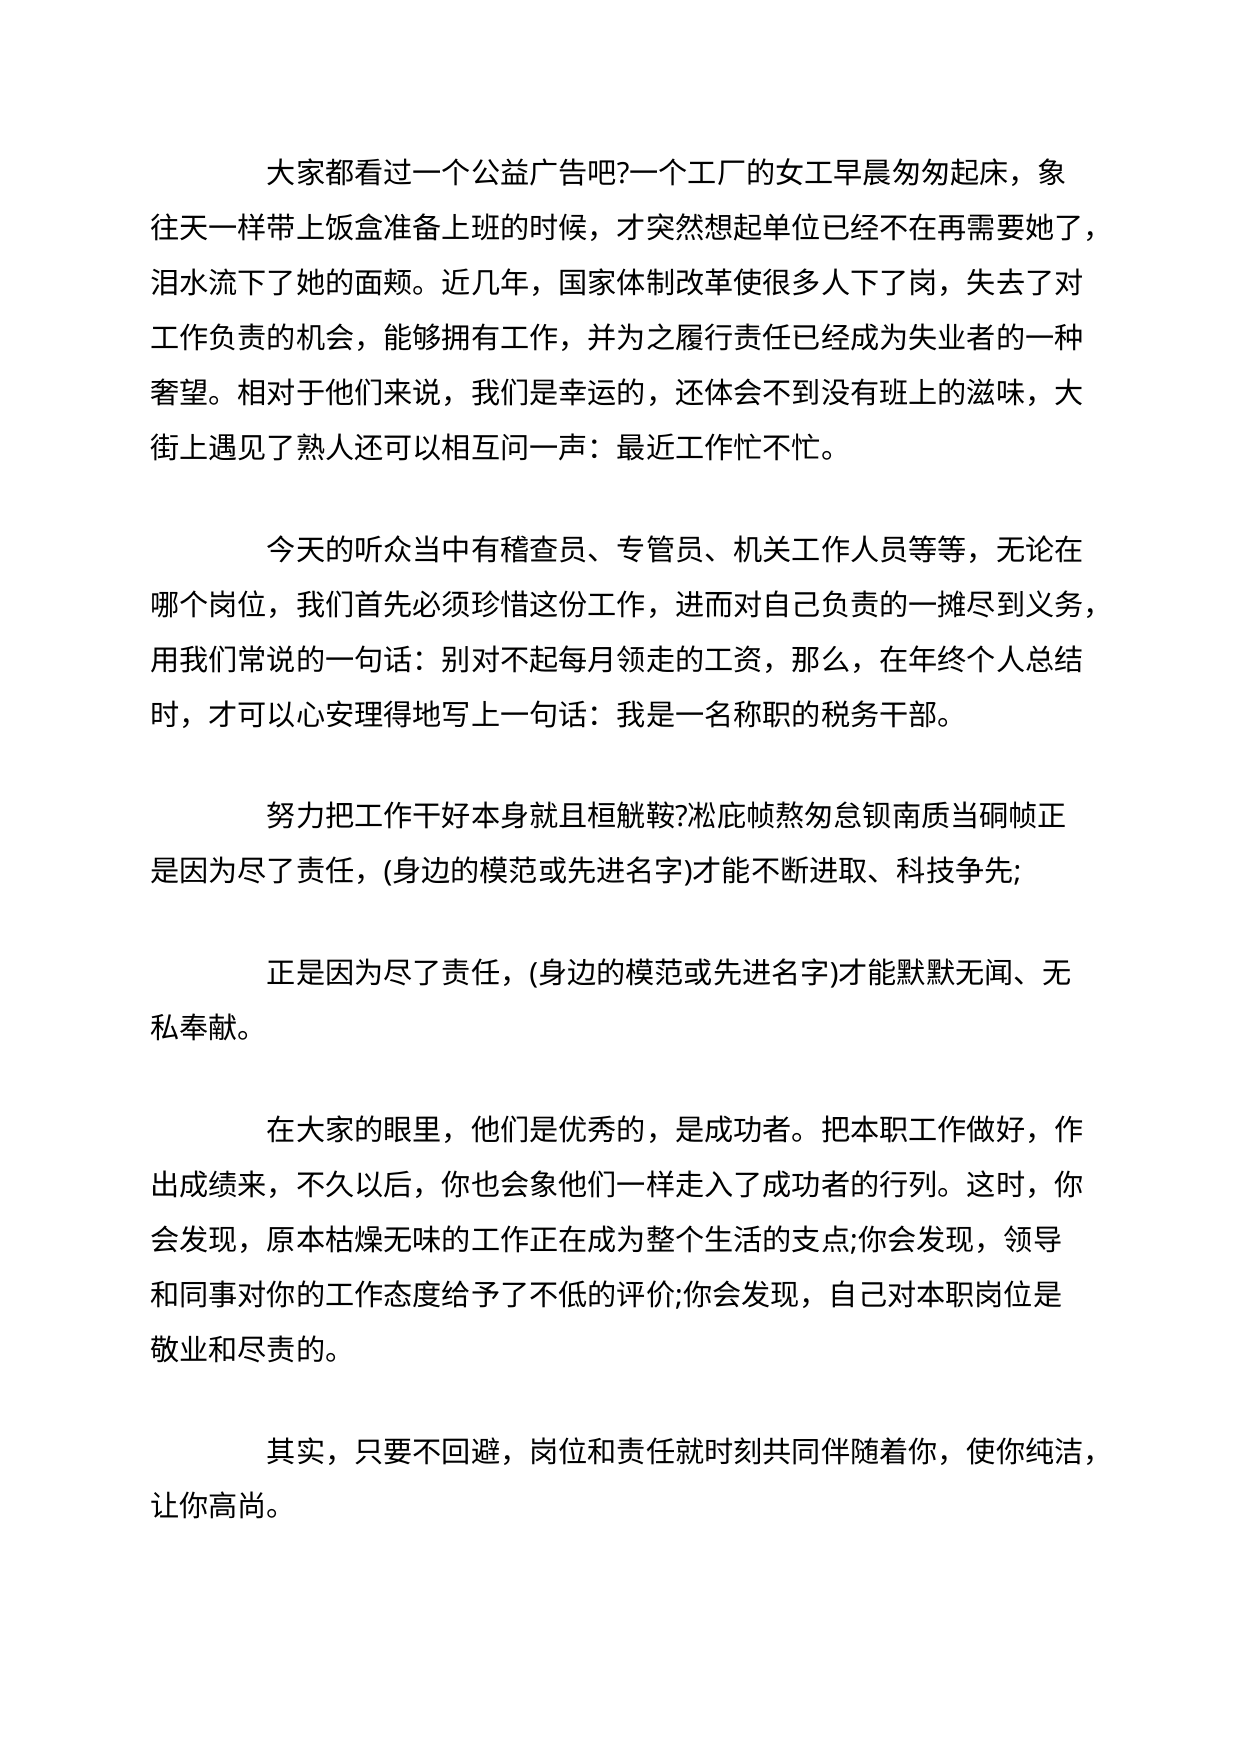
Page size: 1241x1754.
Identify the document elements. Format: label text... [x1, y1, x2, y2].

text 努力把工作干好本身就且桓觥鞍?凇庇帧熬匆怠钡南质当硐帧正是因为尽了责任，(身边的模范或先进名字)才能不断进取、科技争先; [150, 793, 1090, 890]
text 正是因为尽了责任，(身边的模范或先进名字)才能默默无闻、无私奉献。 [150, 950, 1090, 1047]
text 今天的听众当中有稽查员、专管员、机关工作人员等等，无论在哪个岗位，我们首先必须珍惜这份工作，进而对自己负责的一摊尽到义务，用我们常说的一句话：别对不起每月领走的工资，那么，在年终个人总结时，才可以心安理得地写上一句话：我是一名称职的税务干部。 [150, 526, 1090, 733]
text 在大家的眼里，他们是优秀的，是成功者。把本职工作做好，作出成绩来，不久以后，你也会象他们一样走入了成功者的行列。这时，你会发现，原本枯燥无味的工作正在成为整个生活的支点;你会发现，领导和同事对你的工作态度给予了不低的评价;你会发现，自己对本职岗位是敬业和尽责的。 [150, 1107, 1090, 1369]
text 大家都看过一个公益广告吧?一个工厂的女工早晨匆匆起床，象往天一样带上饭盒准备上班的时候，才突然想起单位已经不在再需要她了，泪水流下了她的面颊。近几年，国家体制改革使很多人下了岗，失去了对工作负责的机会，能够拥有工作，并为之履行责任已经成为失业者的一种奢望。相对于他们来说，我们是幸运的，还体会不到没有班上的滋味，大街上遇见了熟人还可以相互问一声：最近工作忙不忙。 [150, 150, 1090, 467]
text 其实，只要不回避，岗位和责任就时刻共同伴随着你，使你纯洁，让你高尚。 [150, 1428, 1090, 1525]
